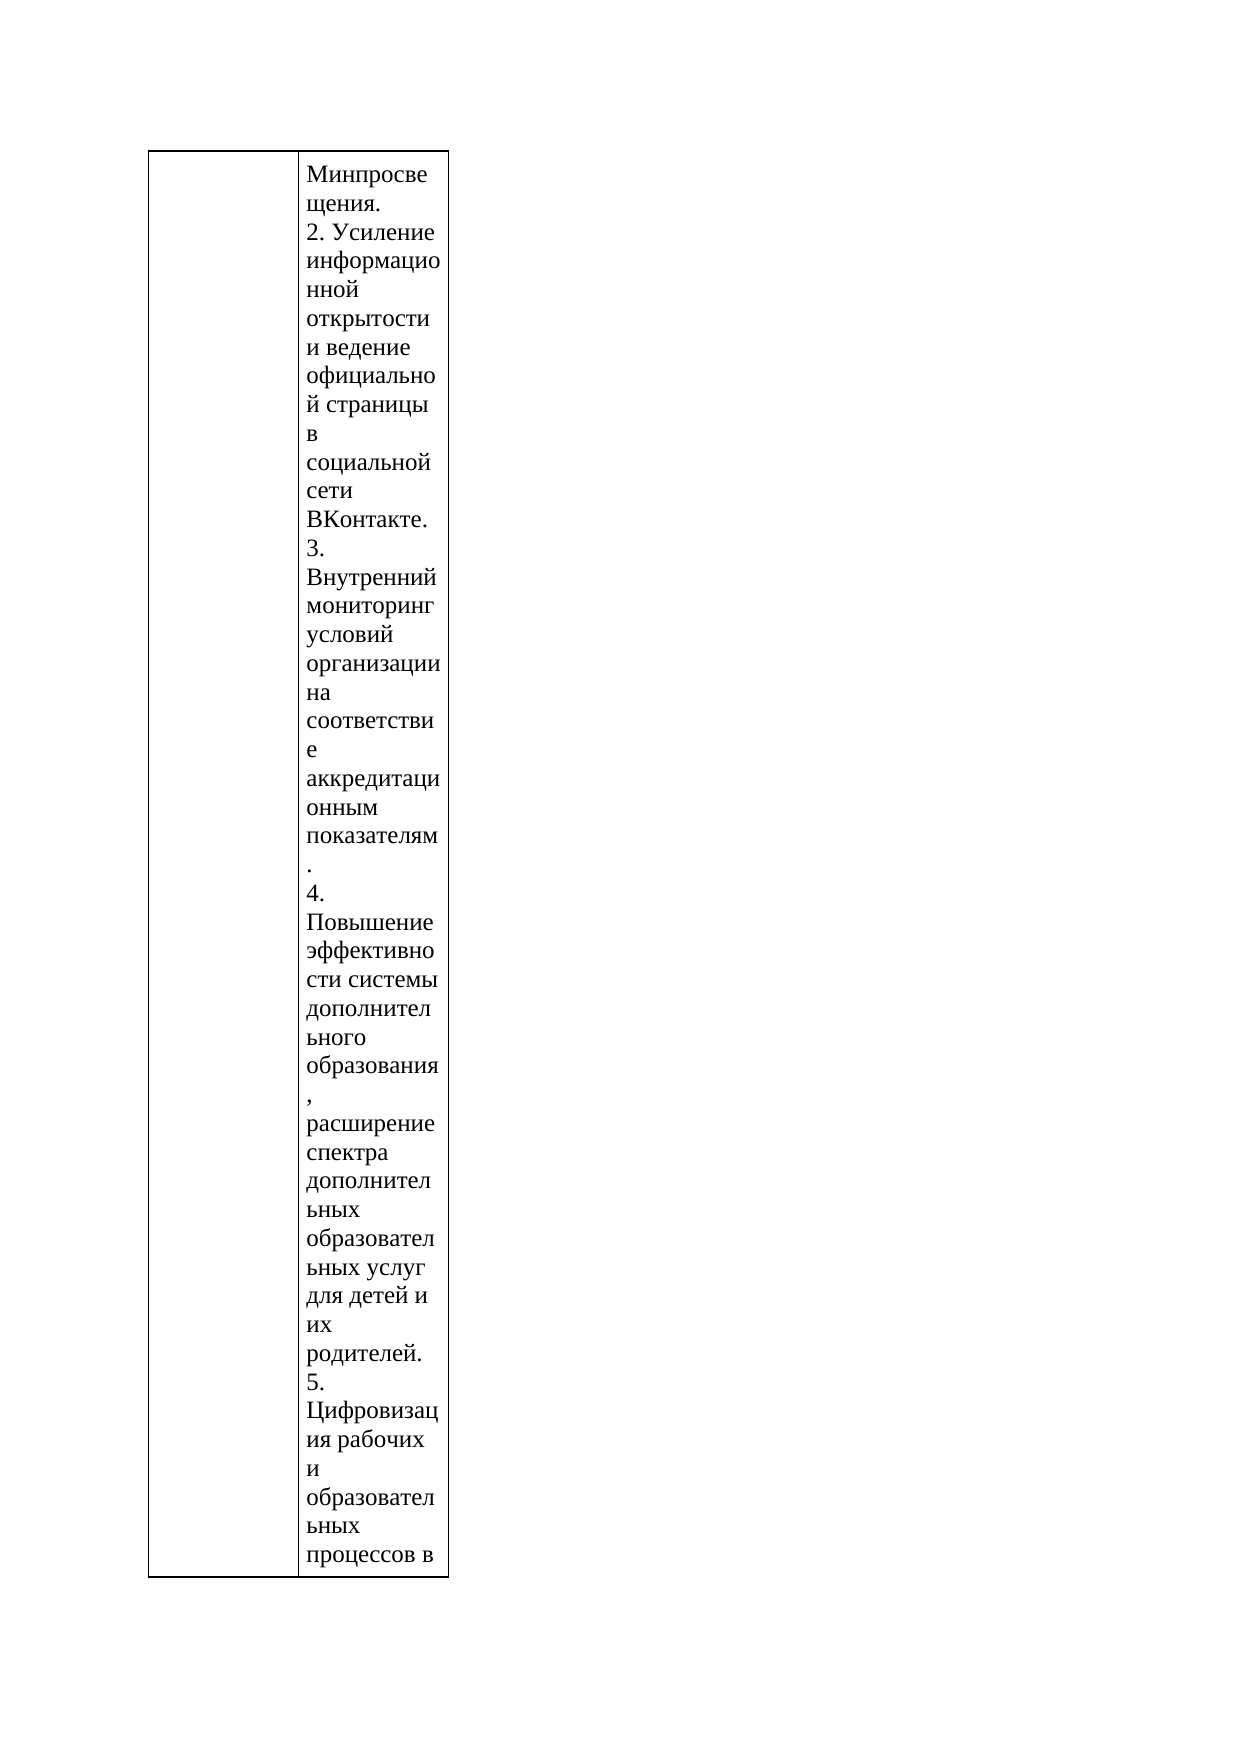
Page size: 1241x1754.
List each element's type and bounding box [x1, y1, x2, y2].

table_cell [299, 152, 448, 1576]
table_cell [149, 152, 298, 1576]
